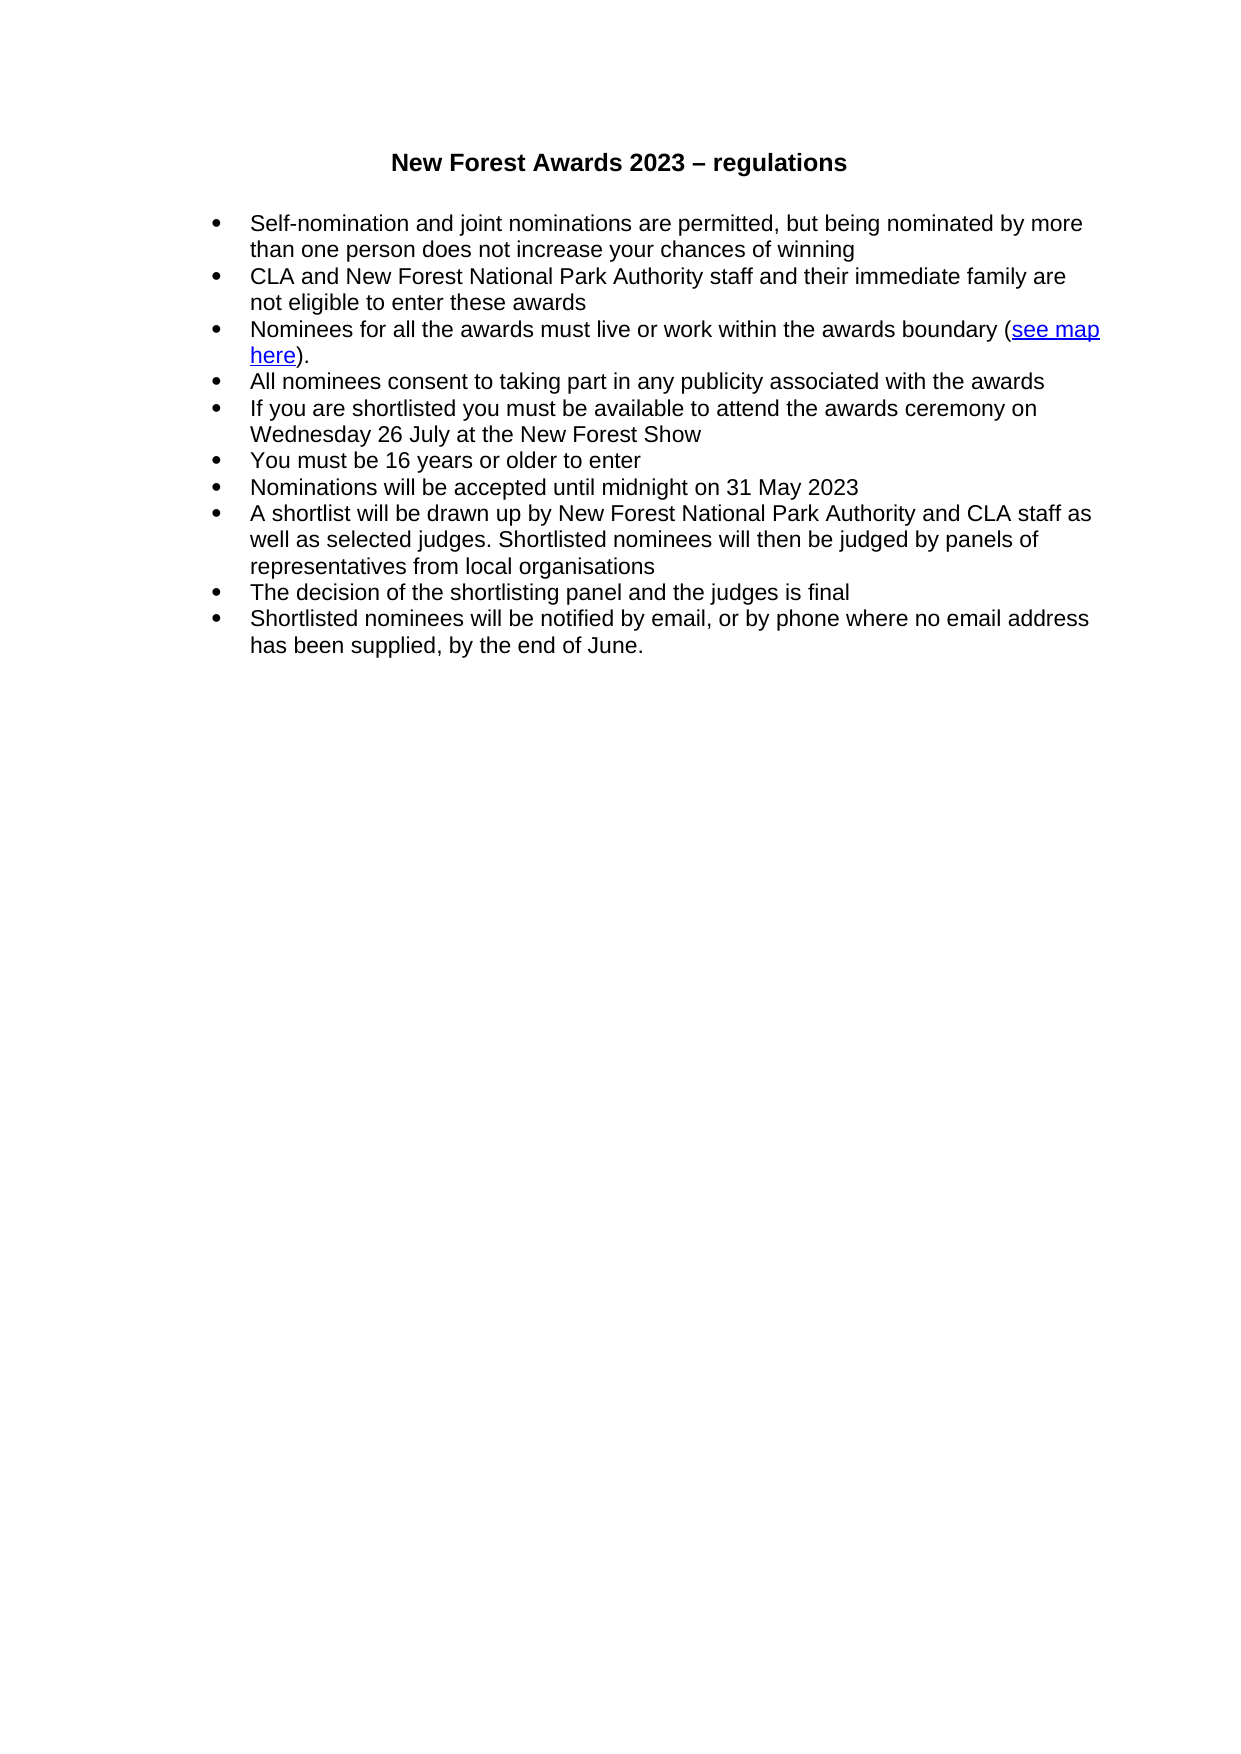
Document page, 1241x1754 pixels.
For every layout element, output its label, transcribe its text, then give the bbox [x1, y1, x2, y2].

list Nominees for all the awards must live or work within the awards boundary (see map here). [212, 316, 1101, 368]
title New Forest Awards 2023 – regulations [391, 148, 852, 177]
list Self-nomination and joint nominations are permitted, but being nominated by more than one person does not increase your chances of winning [212, 210, 1101, 263]
list You must be 16 years or older to enter [212, 447, 1101, 474]
list All nominees consent to taking part in any publicity associated with the awards [212, 368, 1101, 394]
list Shortlisted nominees will be notified by email, or by phone where no email address has been supplied, by the end of June. [212, 605, 1101, 658]
list A shortlist will be drawn up by New Forest National Park Authority and CLA staff as well as selected judges. Shortlisted nominees will then be judged by panels of representatives from local organisations [212, 500, 1101, 579]
list CLA and New Forest National Park Authority staff and their immediate family are not eligible to enter these awards [212, 263, 1101, 316]
list If you are shortlisted you must be available to attend the awards ceremony on Wednesday 26 July at the New Forest Show [212, 394, 1101, 447]
list Nominations will be accepted until midnight on 31 May 2023 [212, 474, 1101, 500]
list The decision of the shortlisting panel and the judges is final [212, 579, 1101, 605]
